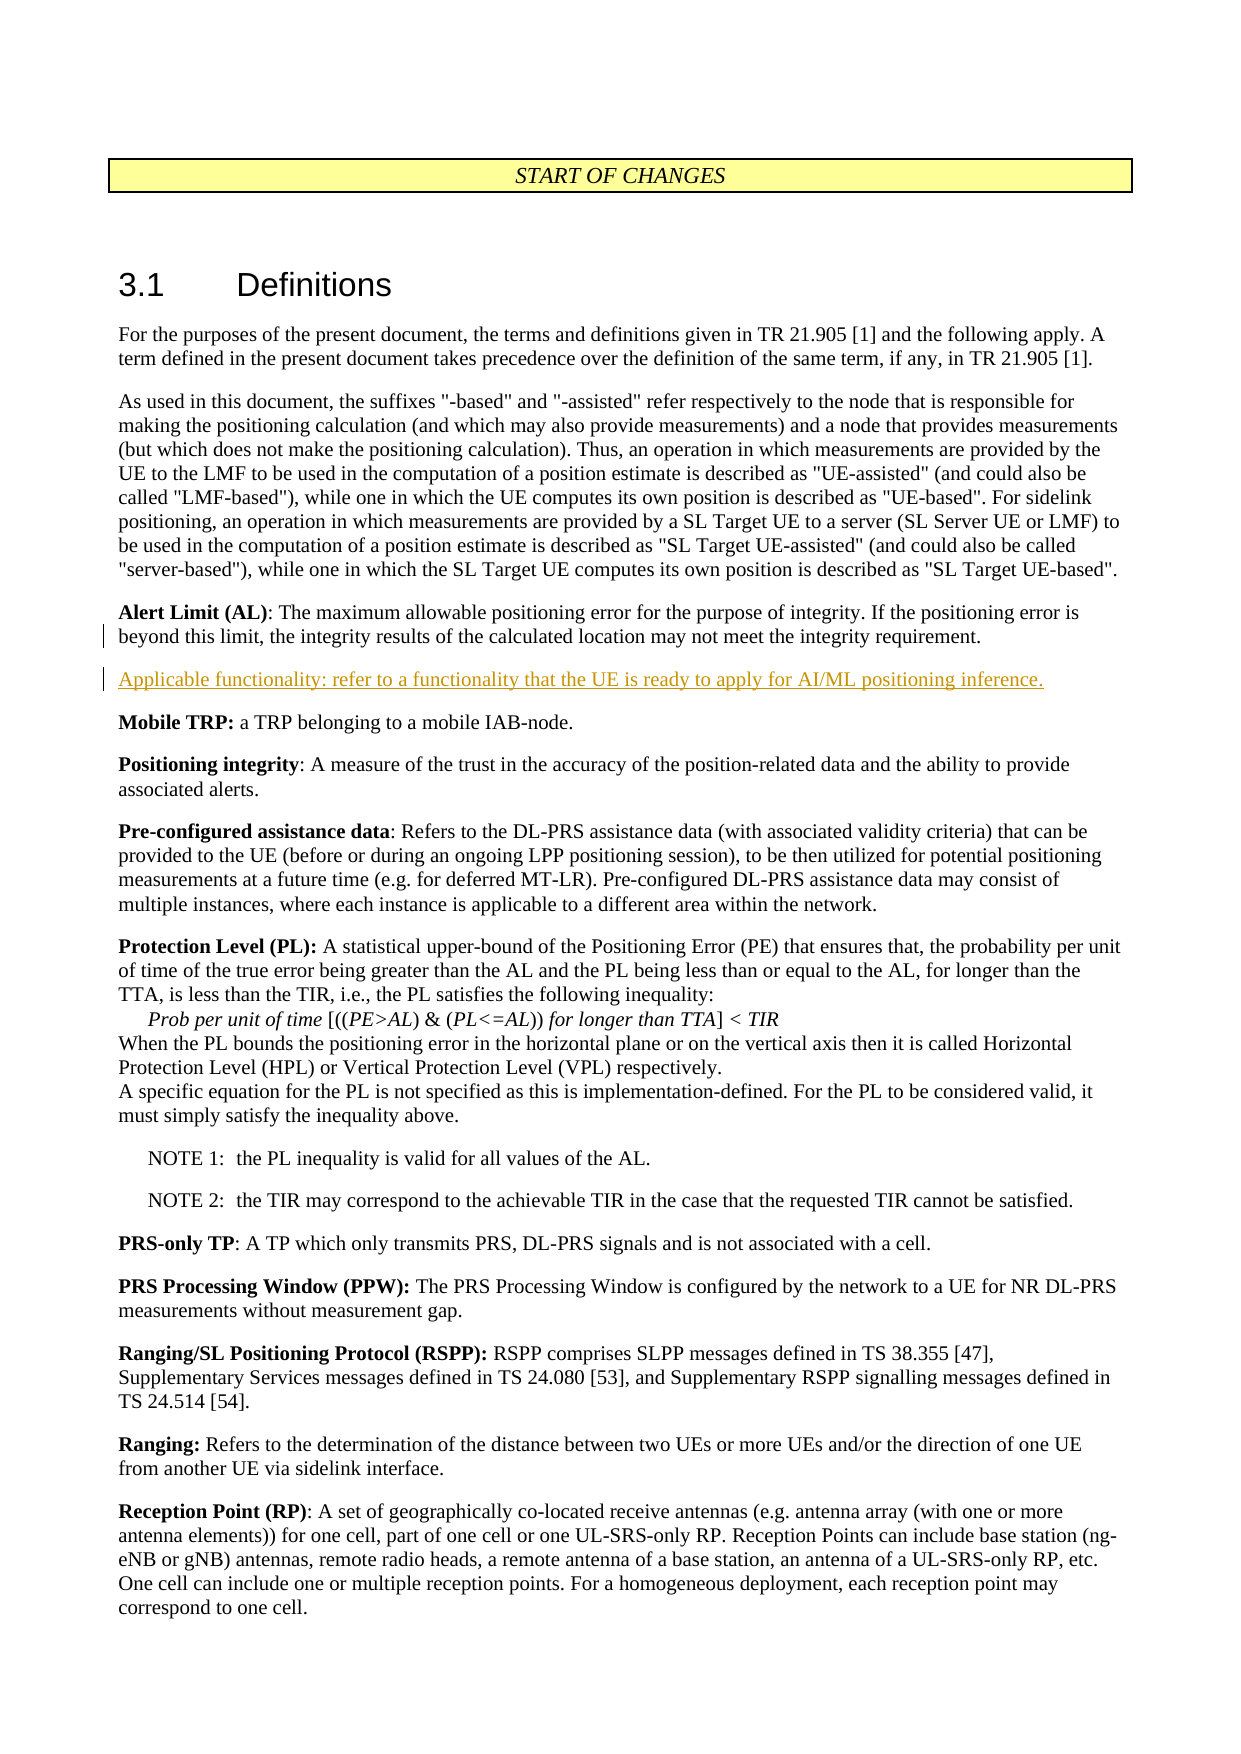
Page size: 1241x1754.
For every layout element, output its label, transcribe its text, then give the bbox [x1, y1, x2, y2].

text Ranging/SL Positioning Protocol (RSPP): RSPP comprises SLPP messages defined in TS 38.355 [47], Supplementary Services messages defined in TS 24.080 [53], and Supplementary RSPP signalling messages defined in TS 24.514 [54]. [118, 1341, 1122, 1413]
text Protection Level (PL): A statistical upper-bound of the Positioning Error (PE) that ensures that, the probability per unit of time of the true error being greater than the AL and the PL being less than or equal to the AL, for longer than the TTA, is less than the TIR, i.e., the PL satisfies the following inequality: Prob per unit of time [((PE>AL) & (PL<=AL)) for longer than TTA] < TIR When the PL bounds the positioning error in the horizontal plane or on the vertical axis then it is called Horizontal Protection Level (HPL) or Vertical Protection Level (VPL) respectively. A specific equation for the PL is not specified as this is implementation-defined. For the PL to be considered valid, it must simply satisfy the inequality above. [118, 934, 1122, 1127]
text Alert Limit (AL): The maximum allowable positioning error for the purpose of integrity. If the positioning error is beyond this limit, the integrity results of the calculated location may not meet the integrity requirement. [118, 600, 1122, 648]
text NOTE 2: the TIR may correspond to the achievable TIR in the case that the requested TIR cannot be satisfied. [148, 1188, 1122, 1212]
text PRS Processing Window (PPW): The PRS Processing Window is configured by the network to a UE for NR DL-PRS measurements without measurement gap. [118, 1274, 1122, 1322]
text Pre-configured assistance data: Refers to the DL-PRS assistance data (with associated validity criteria) that can be provided to the UE (before or during an ongoing LPP positioning session), to be then utilized for potential positioning measurements at a future time (e.g. for deferred MT-LR). Pre-configured DL-PRS assistance data may consist of multiple instances, where each instance is applicable to a different area within the network. [118, 819, 1122, 916]
text For the purposes of the present document, the terms and definitions given in TR 21.905 [1] and the following apply. A term defined in the present document takes precedence over the definition of the same term, if any, in TR 21.905 [1]. [118, 322, 1122, 370]
text START OF CHANGES [110, 160, 1131, 191]
text As used in this document, the suffixes "-based" and "-assisted" refer respectively to the node that is responsible for making the positioning calculation (and which may also provide measurements) and a node that provides measurements (but which does not make the positioning calculation). Thus, an operation in which measurements are provided by the UE to the LMF to be used in the computation of a position estimate is described as "UE-assisted" (and could also be called "LMF-based"), while one in which the UE computes its own position is described as "UE-based". For sidelink positioning, an operation in which measurements are provided by a SL Target UE to a server (SL Server UE or LMF) to be used in the computation of a position estimate is described as "SL Target UE-assisted" (and could also be called "server-based"), while one in which the SL Target UE computes its own position is described as "SL Target UE-based". [118, 389, 1122, 581]
text PRS-only TP: A TP which only transmits PRS, DL-PRS signals and is not associated with a cell. [118, 1231, 1122, 1255]
text Positioning integrity: A measure of the trust in the accuracy of the position-related data and the ability to provide associated alerts. [118, 752, 1122, 801]
text NOTE 1: the PL inequality is valid for all values of the AL. [148, 1146, 1122, 1169]
subtitle 3.1 Definitions [118, 264, 1122, 303]
text Mobile TRP: a TRP belonging to a mobile IAB-node. [118, 709, 1122, 734]
text Ranging: Refers to the determination of the distance between two UEs or more UEs and/or the direction of one UE from another UE via sidelink interface. [118, 1432, 1122, 1480]
text Reception Point (RP): A set of geographically co-located receive antennas (e.g. antenna array (with one or more antenna elements)) for one cell, part of one cell or one UL-SRS-only RP. Reception Points can include base station (ng-eNB or gNB) antennas, remote radio heads, a remote antenna of a base station, an antenna of a UL-SRS-only RP, etc. One cell can include one or multiple reception points. For a homogeneous deployment, each reception point may correspond to one cell. [118, 1499, 1122, 1619]
